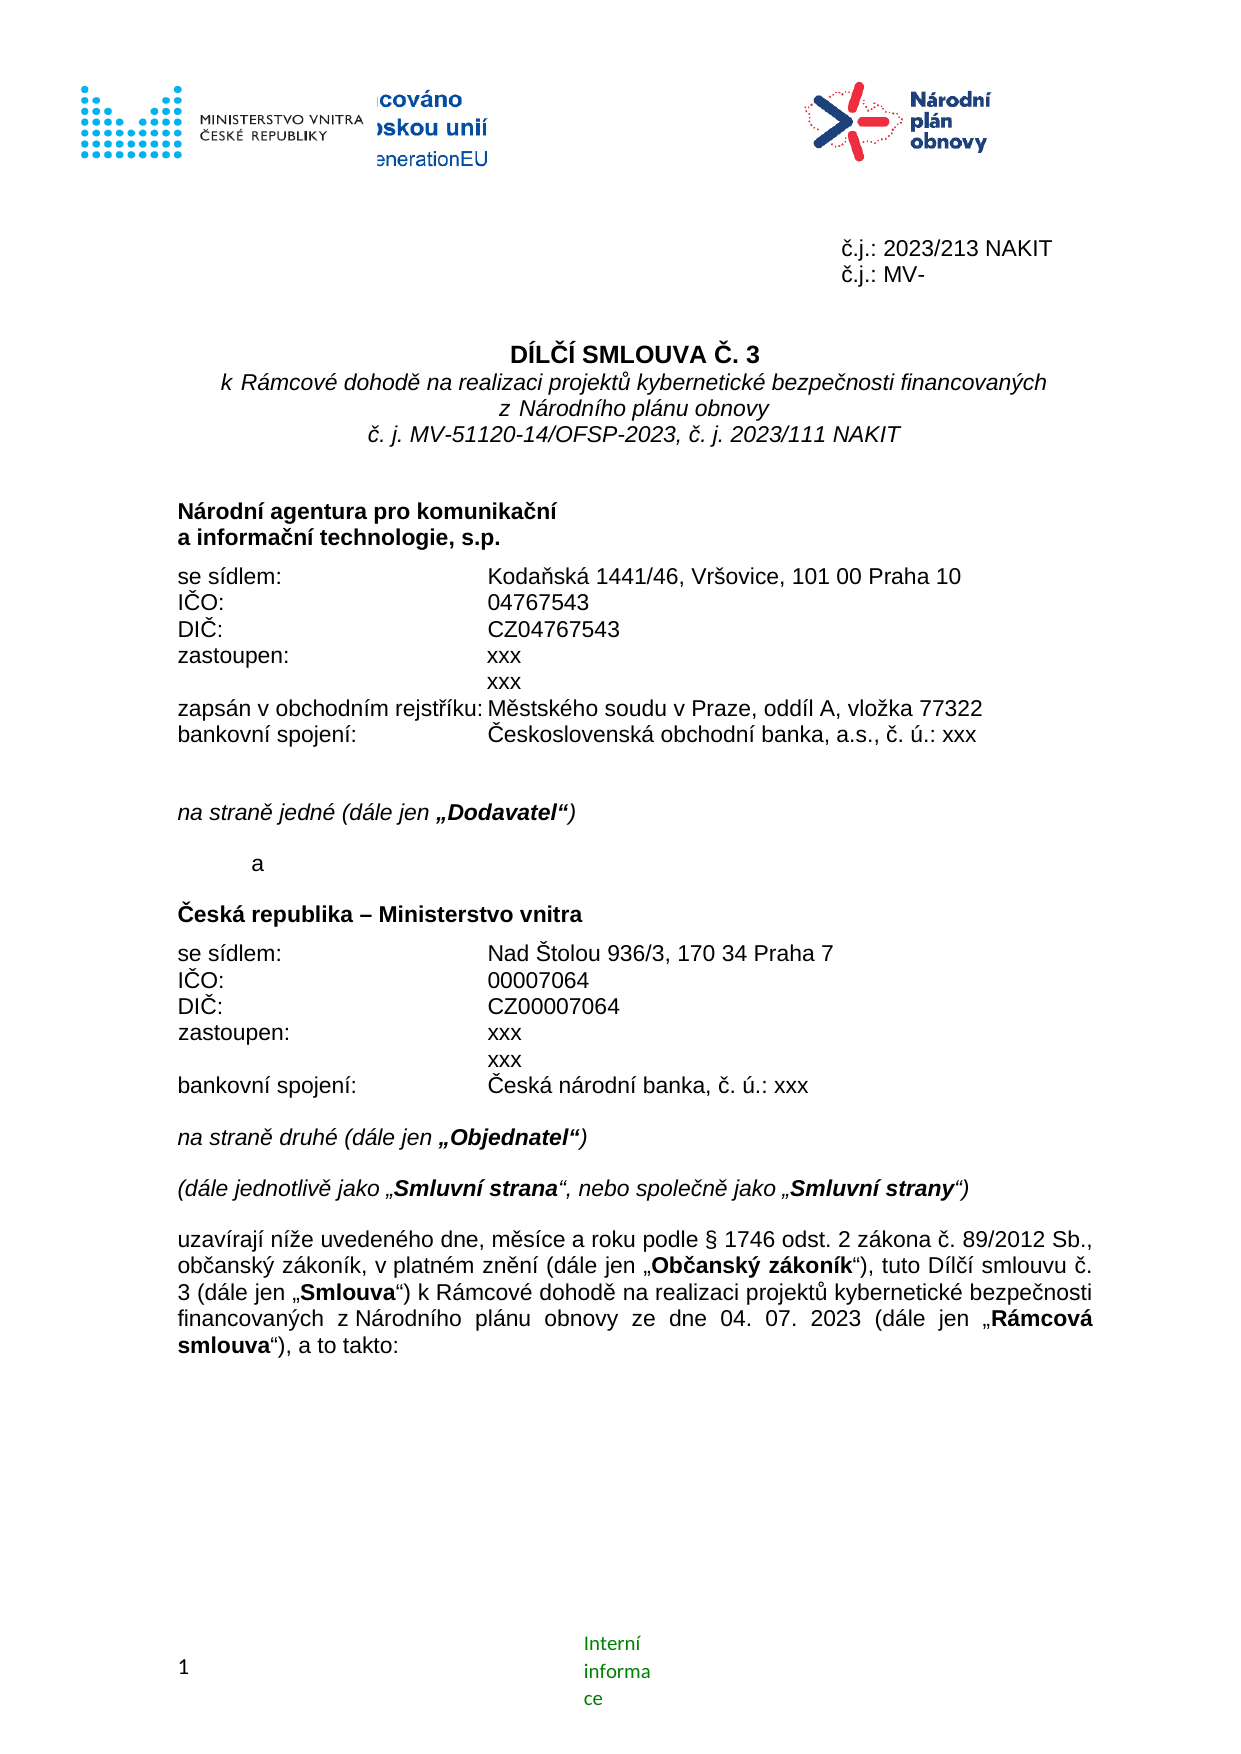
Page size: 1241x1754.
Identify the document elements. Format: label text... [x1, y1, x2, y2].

text DÍLČÍ SMLOUVA Č. 3 [177, 340, 1093, 369]
text IČO: 00007064 [177, 967, 1093, 993]
text na straně druhé (dále jen „Objednatel“) [177, 1123, 1093, 1150]
text Národní agentura pro komunikační [177, 498, 1093, 524]
text DIČ: CZ04767543 [177, 616, 1093, 642]
text xxx [177, 668, 1093, 695]
text zapsán v obchodním rejstříku: Městského soudu v Praze, oddíl A, vložka 77322 [177, 695, 1093, 721]
text k Rámcové dohodě na realizaci projektů kybernetické bezpečnosti financovaných z Národního plánu obnovy [177, 369, 1093, 421]
text bankovní spojení: Česká národní banka, č. ú.: xxx [177, 1072, 1093, 1098]
text bankovní spojení: Československá obchodní banka, a.s., č. ú.: xxx [177, 721, 1093, 747]
text na straně jedné (dále jen „Dodavatel“) [177, 799, 1093, 825]
text xxx [178, 1046, 1093, 1072]
text č. j. MV-51120-14/OFSP-2023, č. j. 2023/111 NAKIT [177, 421, 1093, 448]
text (dále jednotlivě jako „Smluvní strana“, nebo společně jako „Smluvní strany“) [177, 1175, 1093, 1201]
text DIČ: CZ00007064 [177, 993, 1093, 1019]
text zastoupen: xxx [178, 1019, 1093, 1046]
text a [177, 850, 1093, 876]
text a informační technologie, s.p. [177, 524, 1093, 550]
text č.j.: MV- [841, 261, 1093, 287]
text zastoupen: xxx [177, 642, 1093, 668]
text IČO: 04767543 [177, 589, 1093, 616]
text č.j.: 2023/213 NAKIT [841, 234, 1093, 261]
text se sídlem: Nad Štolou 936/3, 170 34 Praha 7 [177, 940, 1093, 967]
text Česká republika – Ministerstvo vnitra [177, 901, 1093, 928]
text se sídlem: Kodaňská 1441/46, Vršovice, 101 00 Praha 10 [177, 563, 1093, 589]
text uzavírají níže uvedeného dne, měsíce a roku podle § 1746 odst. 2 zákona č. 89/2012 Sb., občanský zákoník, v platném znění (dále jen „Občanský zákoník“), tuto Dílčí smlouvu č. 3 (dále jen „Smlouva“) k Rámcové dohodě na realizaci projektů kybernetické bezpečnosti financovaných z Národního plánu obnovy ze dne 04. 07. 2023 (dále jen „Rámcová smlouva“), a to takto: [177, 1226, 1093, 1358]
